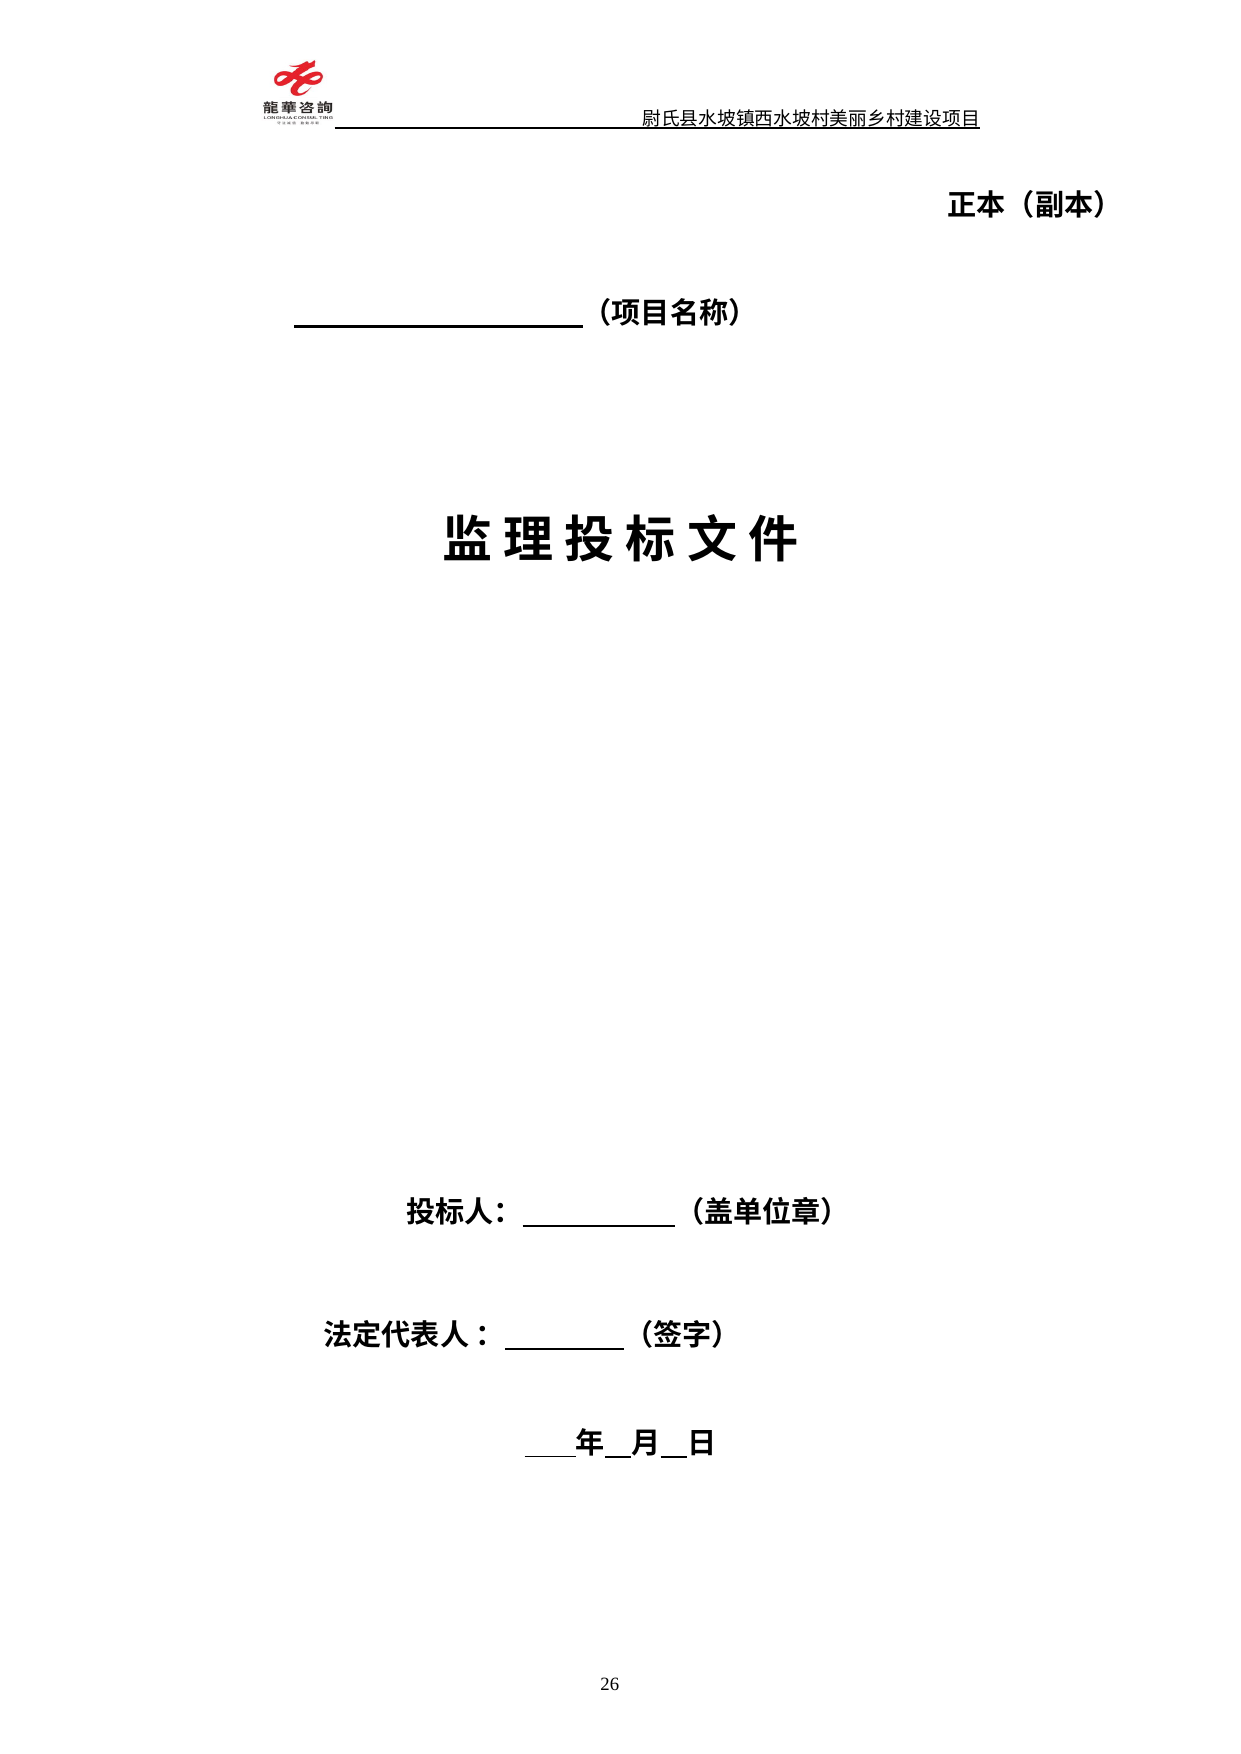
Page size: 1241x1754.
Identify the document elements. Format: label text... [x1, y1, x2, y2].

text 投标人： （盖单位章） [118, 1189, 1122, 1231]
text 年 月 日 [118, 1420, 1122, 1462]
text 正本（副本） [118, 181, 1122, 223]
text 监 理 投 标 文 件 [118, 499, 1122, 572]
text （项目名称） [118, 289, 1122, 331]
picture [260, 59, 335, 126]
text 法定代表人 ： （签字） [118, 1312, 1122, 1354]
